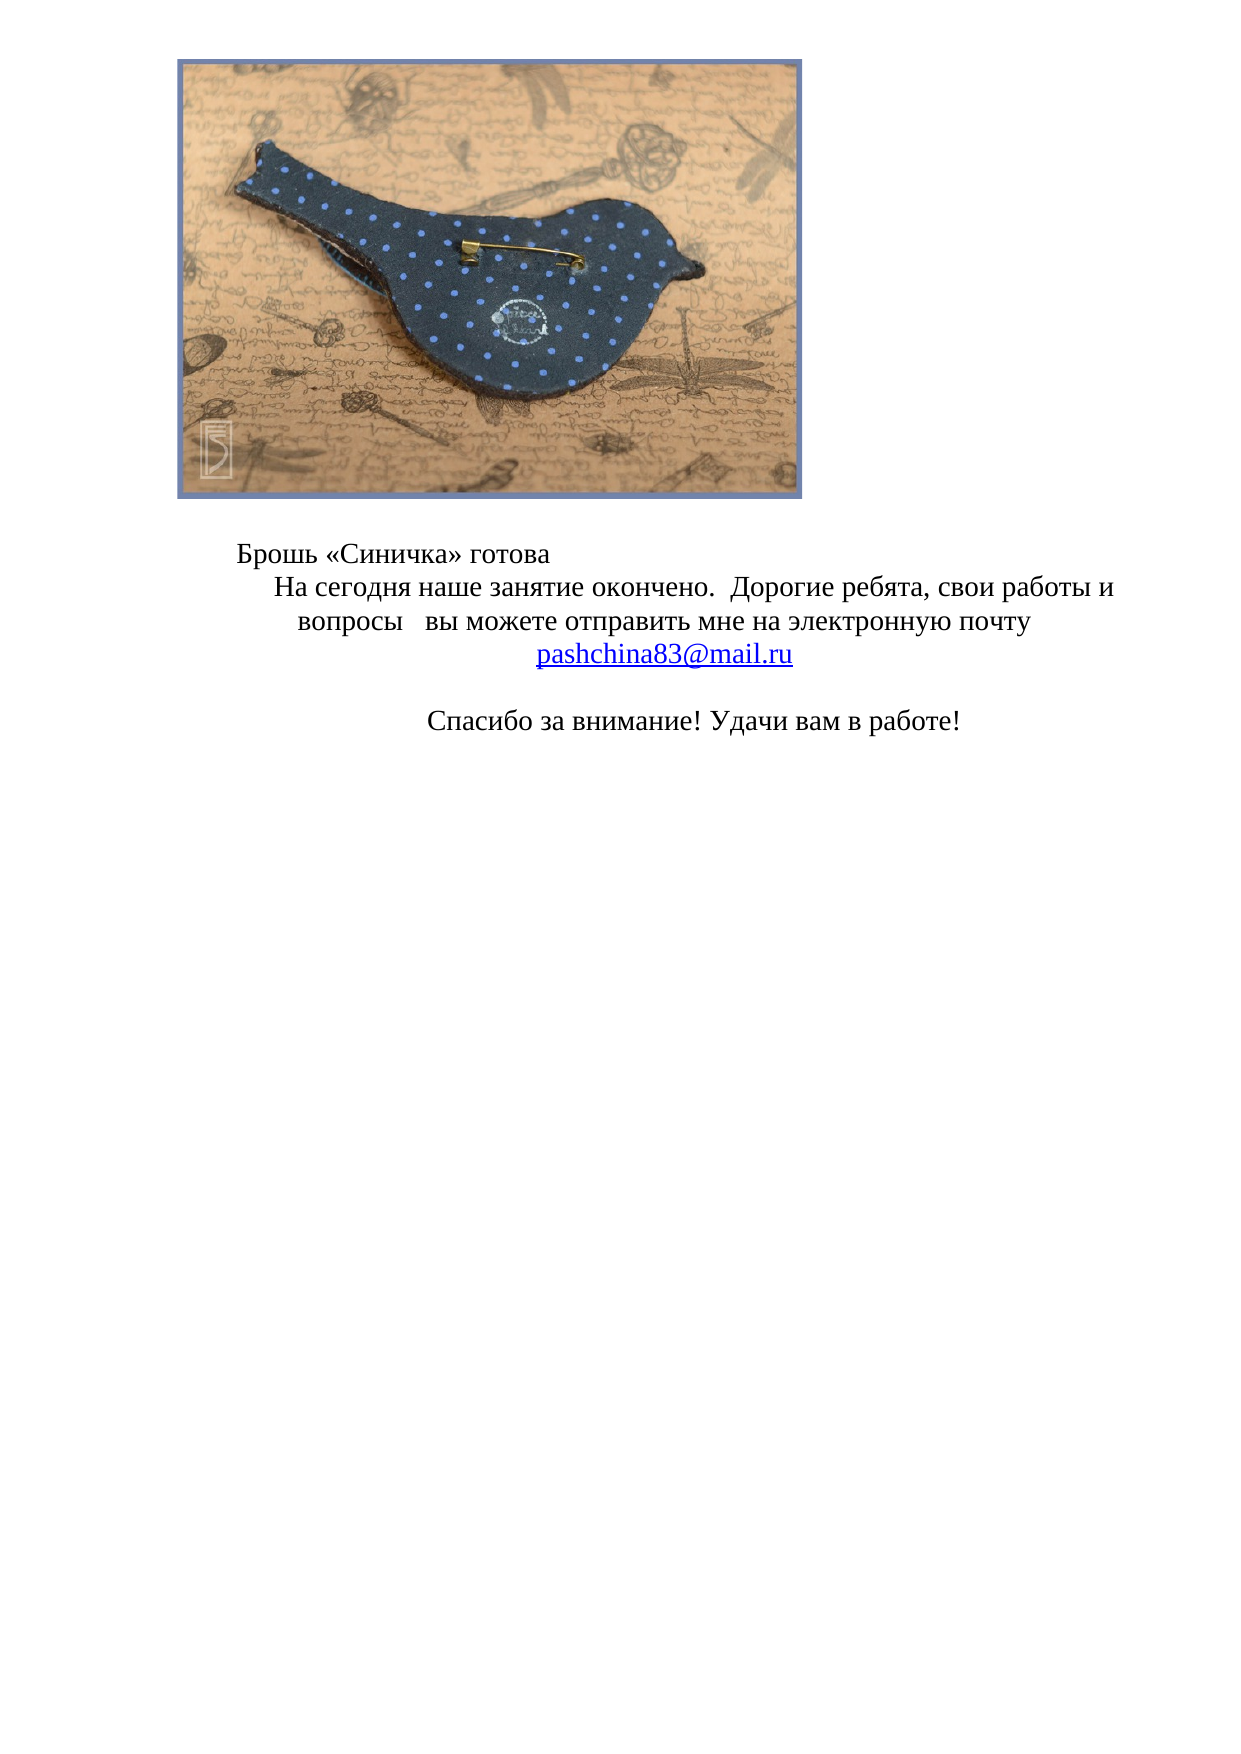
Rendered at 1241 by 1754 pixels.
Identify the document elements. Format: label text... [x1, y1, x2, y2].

picture [177, 59, 803, 499]
text Брошь «Синичка» готова [177, 536, 1152, 569]
text На сегодня наше занятие окончено. Дорогие ребята, свои работы и вопросы вы можете отправить мне на электронную почту pashchina83@mail.ru [177, 569, 1152, 670]
text Спасибо за внимание! Удачи вам в работе! [177, 703, 1152, 737]
